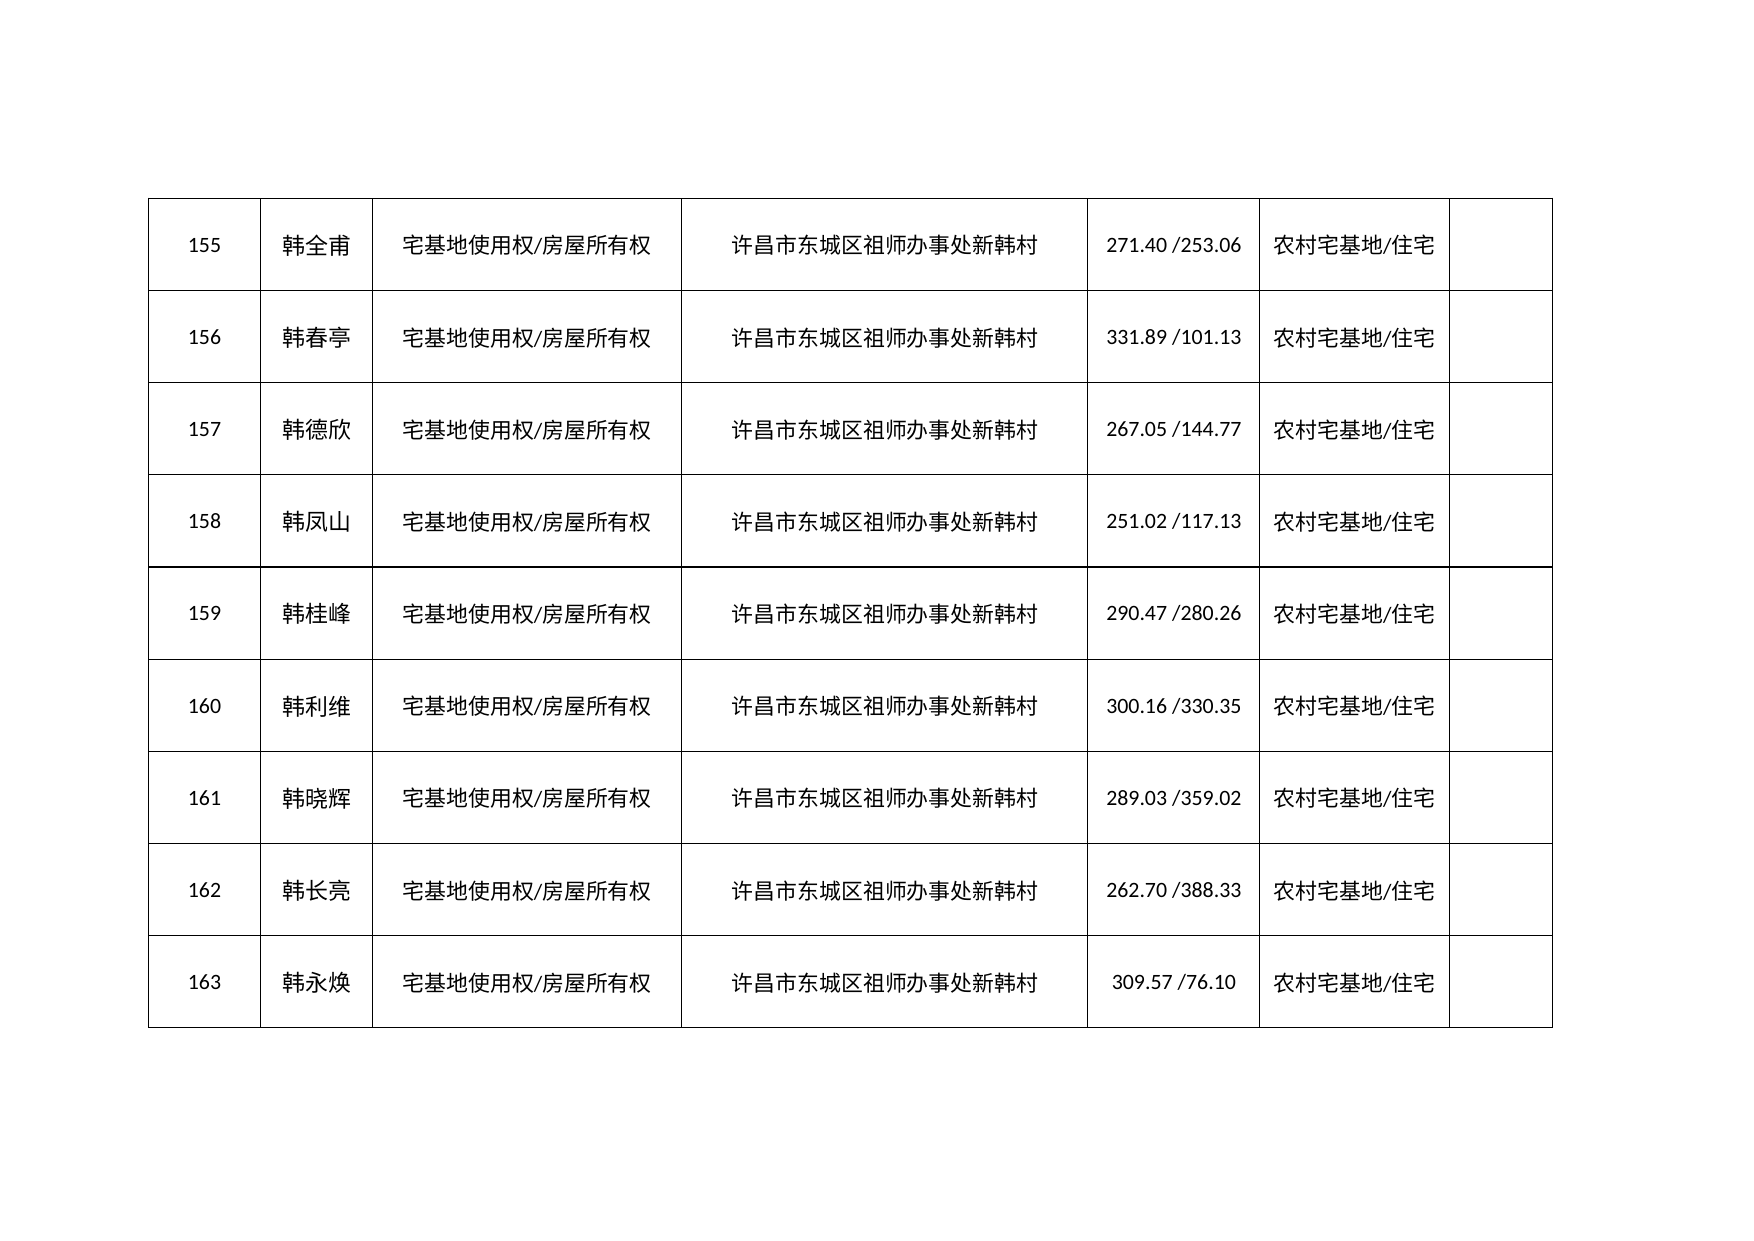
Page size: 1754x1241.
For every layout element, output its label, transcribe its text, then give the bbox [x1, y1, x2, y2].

table_cell 271.40 /253.06 [1088, 199, 1259, 290]
table_cell 农村宅基地/住宅 [1260, 660, 1449, 751]
table_cell 267.05 /144.77 [1088, 383, 1259, 474]
table_cell 262.70 /388.33 [1088, 844, 1259, 935]
table_cell [1450, 844, 1552, 935]
table_cell 许昌市东城区祖师办事处新韩村 [682, 199, 1087, 290]
table_cell 韩凤山 [261, 475, 372, 566]
table_cell 宅基地使用权/房屋所有权 [373, 752, 681, 843]
table_cell 韩桂峰 [261, 568, 372, 658]
table_cell 许昌市东城区祖师办事处新韩村 [682, 660, 1087, 751]
table_cell 宅基地使用权/房屋所有权 [373, 383, 681, 474]
table_cell 289.03 /359.02 [1088, 752, 1259, 843]
table_cell 农村宅基地/住宅 [1260, 199, 1449, 290]
table_cell 300.16 /330.35 [1088, 660, 1259, 751]
table_cell 许昌市东城区祖师办事处新韩村 [682, 936, 1087, 1027]
table_cell 宅基地使用权/房屋所有权 [373, 475, 681, 566]
table_cell 韩春亭 [261, 291, 372, 382]
table_cell 农村宅基地/住宅 [1260, 568, 1449, 658]
table_cell 156 [149, 291, 260, 382]
table_cell 农村宅基地/住宅 [1260, 383, 1449, 474]
table_cell 宅基地使用权/房屋所有权 [373, 291, 681, 382]
table_cell 309.57 /76.10 [1088, 936, 1259, 1027]
table_cell 许昌市东城区祖师办事处新韩村 [682, 291, 1087, 382]
table_cell 农村宅基地/住宅 [1260, 291, 1449, 382]
table_cell 160 [149, 660, 260, 751]
table_cell 韩德欣 [261, 383, 372, 474]
table_cell 290.47 /280.26 [1088, 568, 1259, 658]
table_cell [1450, 660, 1552, 751]
table_cell 宅基地使用权/房屋所有权 [373, 936, 681, 1027]
table_cell 韩晓辉 [261, 752, 372, 843]
table_cell 161 [149, 752, 260, 843]
table_cell 许昌市东城区祖师办事处新韩村 [682, 475, 1087, 566]
table_cell 许昌市东城区祖师办事处新韩村 [682, 568, 1087, 658]
table_cell 韩长亮 [261, 844, 372, 935]
table_cell 331.89 /101.13 [1088, 291, 1259, 382]
table_cell 162 [149, 844, 260, 935]
table_cell [1450, 568, 1552, 658]
table_cell [1450, 383, 1552, 474]
table_cell 163 [149, 936, 260, 1027]
table_cell [1450, 199, 1552, 290]
table_cell [1450, 752, 1552, 843]
table_cell 宅基地使用权/房屋所有权 [373, 844, 681, 935]
table_cell 宅基地使用权/房屋所有权 [373, 199, 681, 290]
table_cell 159 [149, 568, 260, 658]
table_cell 韩利维 [261, 660, 372, 751]
table_cell 许昌市东城区祖师办事处新韩村 [682, 844, 1087, 935]
table_cell 韩全甫 [261, 199, 372, 290]
table_cell 农村宅基地/住宅 [1260, 752, 1449, 843]
table_cell 许昌市东城区祖师办事处新韩村 [682, 752, 1087, 843]
table_cell 宅基地使用权/房屋所有权 [373, 568, 681, 658]
table_cell 农村宅基地/住宅 [1260, 475, 1449, 566]
table_cell 韩永焕 [261, 936, 372, 1027]
table_cell 155 [149, 199, 260, 290]
table_cell 农村宅基地/住宅 [1260, 936, 1449, 1027]
table_cell [1450, 291, 1552, 382]
table_cell [1450, 475, 1552, 566]
table_cell 许昌市东城区祖师办事处新韩村 [682, 383, 1087, 474]
table_cell 158 [149, 475, 260, 566]
table_cell 农村宅基地/住宅 [1260, 844, 1449, 935]
table_cell 251.02 /117.13 [1088, 475, 1259, 566]
table_cell 宅基地使用权/房屋所有权 [373, 660, 681, 751]
table_cell 157 [149, 383, 260, 474]
table_cell [1450, 936, 1552, 1027]
